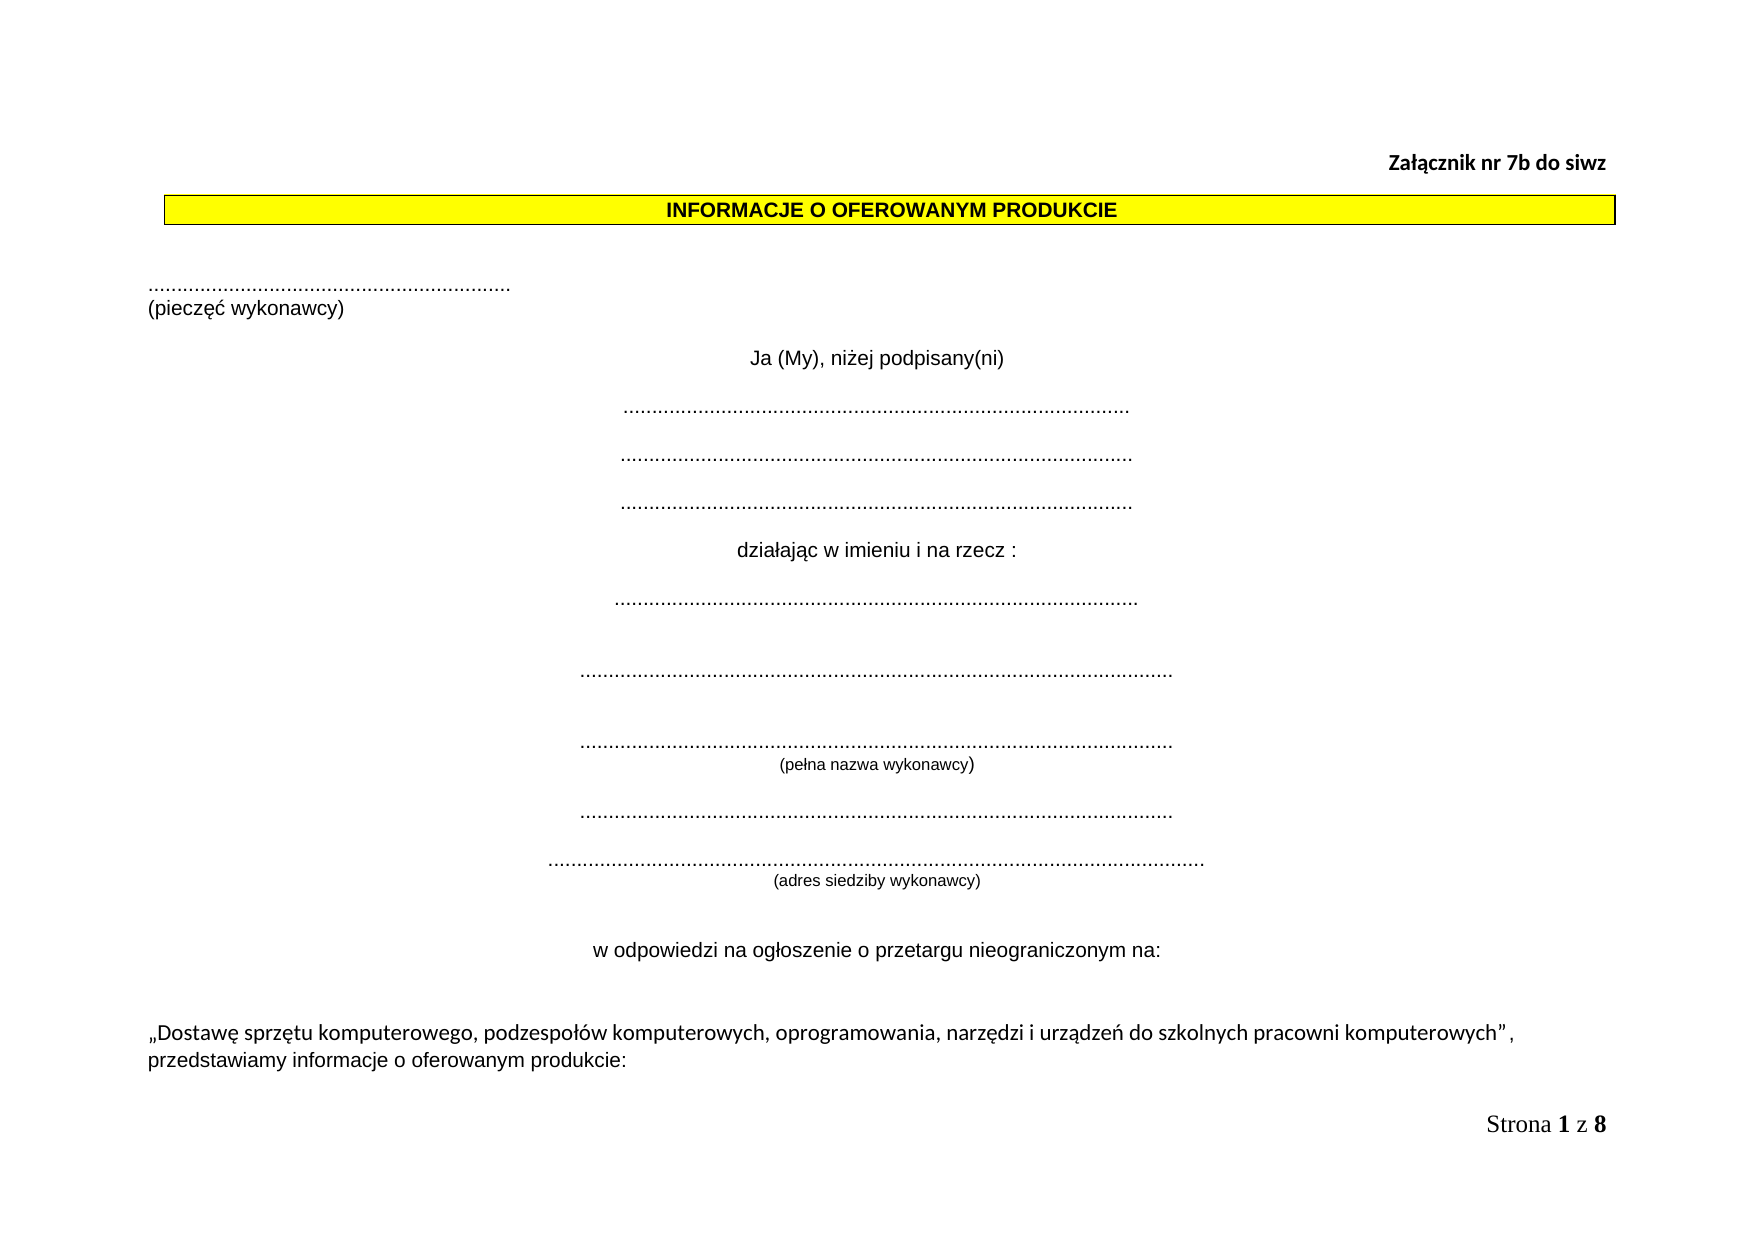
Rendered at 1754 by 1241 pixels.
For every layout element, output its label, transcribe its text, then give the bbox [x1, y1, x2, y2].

text ....................................................................................................... [148, 729, 1606, 753]
text ....................................................................................................... [148, 799, 1606, 823]
text (pełna nazwa wykonawcy) [148, 753, 1606, 775]
text (adres siedziby wykonawcy) [148, 871, 1606, 890]
text ....................................................................................................... [148, 657, 1606, 681]
text .................................................................................................................. [148, 847, 1606, 871]
text w odpowiedzi na ogłoszenie o przetargu nieograniczonym na: [148, 938, 1606, 962]
text ......................................................................................... [148, 490, 1606, 514]
text Ja (My), niżej podpisany(ni) [148, 346, 1606, 370]
text ........................................................................................... [148, 586, 1606, 609]
text ........................................................................................ [148, 394, 1606, 418]
text ......................................................................................... [148, 442, 1606, 466]
text „Dostawę sprzętu komputerowego, podzespołów komputerowych, oprogramowania, narzędzi i urządzeń do szkolnych pracowni komputerowych”, przedstawiamy informacje o oferowanym produkcie: [148, 1018, 1606, 1072]
text działając w imieniu i na rzecz : [148, 538, 1606, 562]
text (pieczęć wykonawcy) [148, 296, 1606, 319]
text Załącznik nr 7b do siwz [148, 148, 1606, 176]
subtitle INFORMACJE O OFEROWANYM PRODUKCIE [165, 196, 1614, 224]
text ............................................................... [148, 272, 1606, 296]
